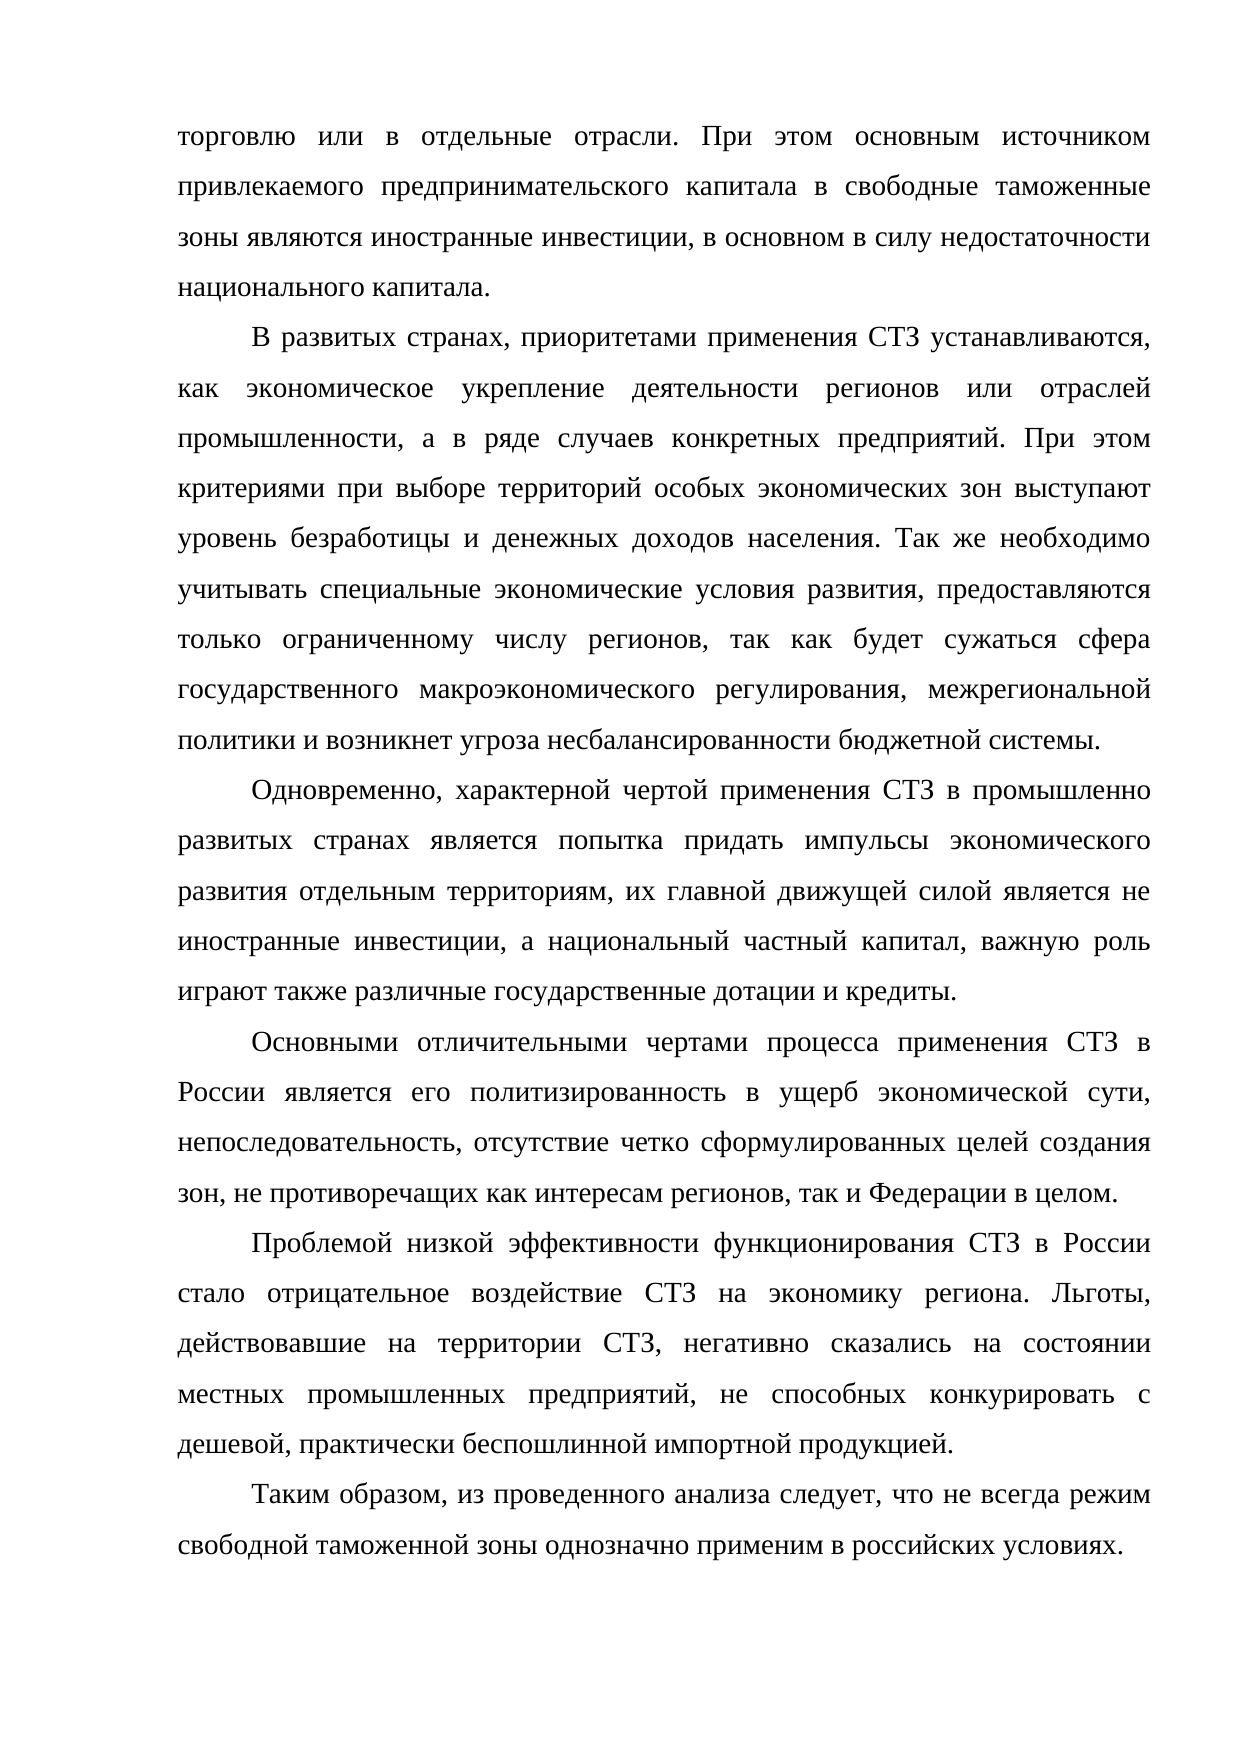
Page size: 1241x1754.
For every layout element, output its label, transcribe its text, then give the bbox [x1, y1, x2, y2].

text Одновременно, характерной чертой применения СТЗ в промышленно развитых странах является попытка придать импульсы экономического развития отдельным территориям, их главной движущей силой является не иностранные инвестиции, а национальный частный капитал, важную роль играют также различные государственные дотации и кредиты. [177, 772, 1152, 1007]
text Проблемой низкой эффективности функционирования СТЗ в России стало отрицательное воздействие СТЗ на экономику региона. Льготы, действовавшие на территории СТЗ, негативно сказались на состоянии местных промышленных предприятий, не способных конкурировать с дешевой, практически беспошлинной импортной продукцией. [177, 1225, 1152, 1460]
text В развитых странах, приоритетами применения СТЗ устанавливаются, как экономическое укрепление деятельности регионов или отраслей промышленности, а в ряде случаев конкретных предприятий. При этом критериями при выборе территорий особых экономических зон выступают уровень безработицы и денежных доходов населения. Так же необходимо учитывать специальные экономические условия развития, предоставляются только ограниченному числу регионов, так как будет сужаться сфера государственного макроэкономического регулирования, межрегиональной политики и возникнет угроза несбалансированности бюджетной системы. [177, 319, 1152, 755]
text Таким образом, из проведенного анализа следует, что не всегда режим свободной таможенной зоны однозначно применим в российских условиях. [177, 1477, 1152, 1560]
text Основными отличительными чертами процесса применения СТЗ в России является его политизированность в ущерб экономической сути, непоследовательность, отсутствие четко сформулированных целей создания зон, не противоречащих как интересам регионов, так и Федерации в целом. [177, 1024, 1152, 1208]
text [177, 118, 1152, 303]
